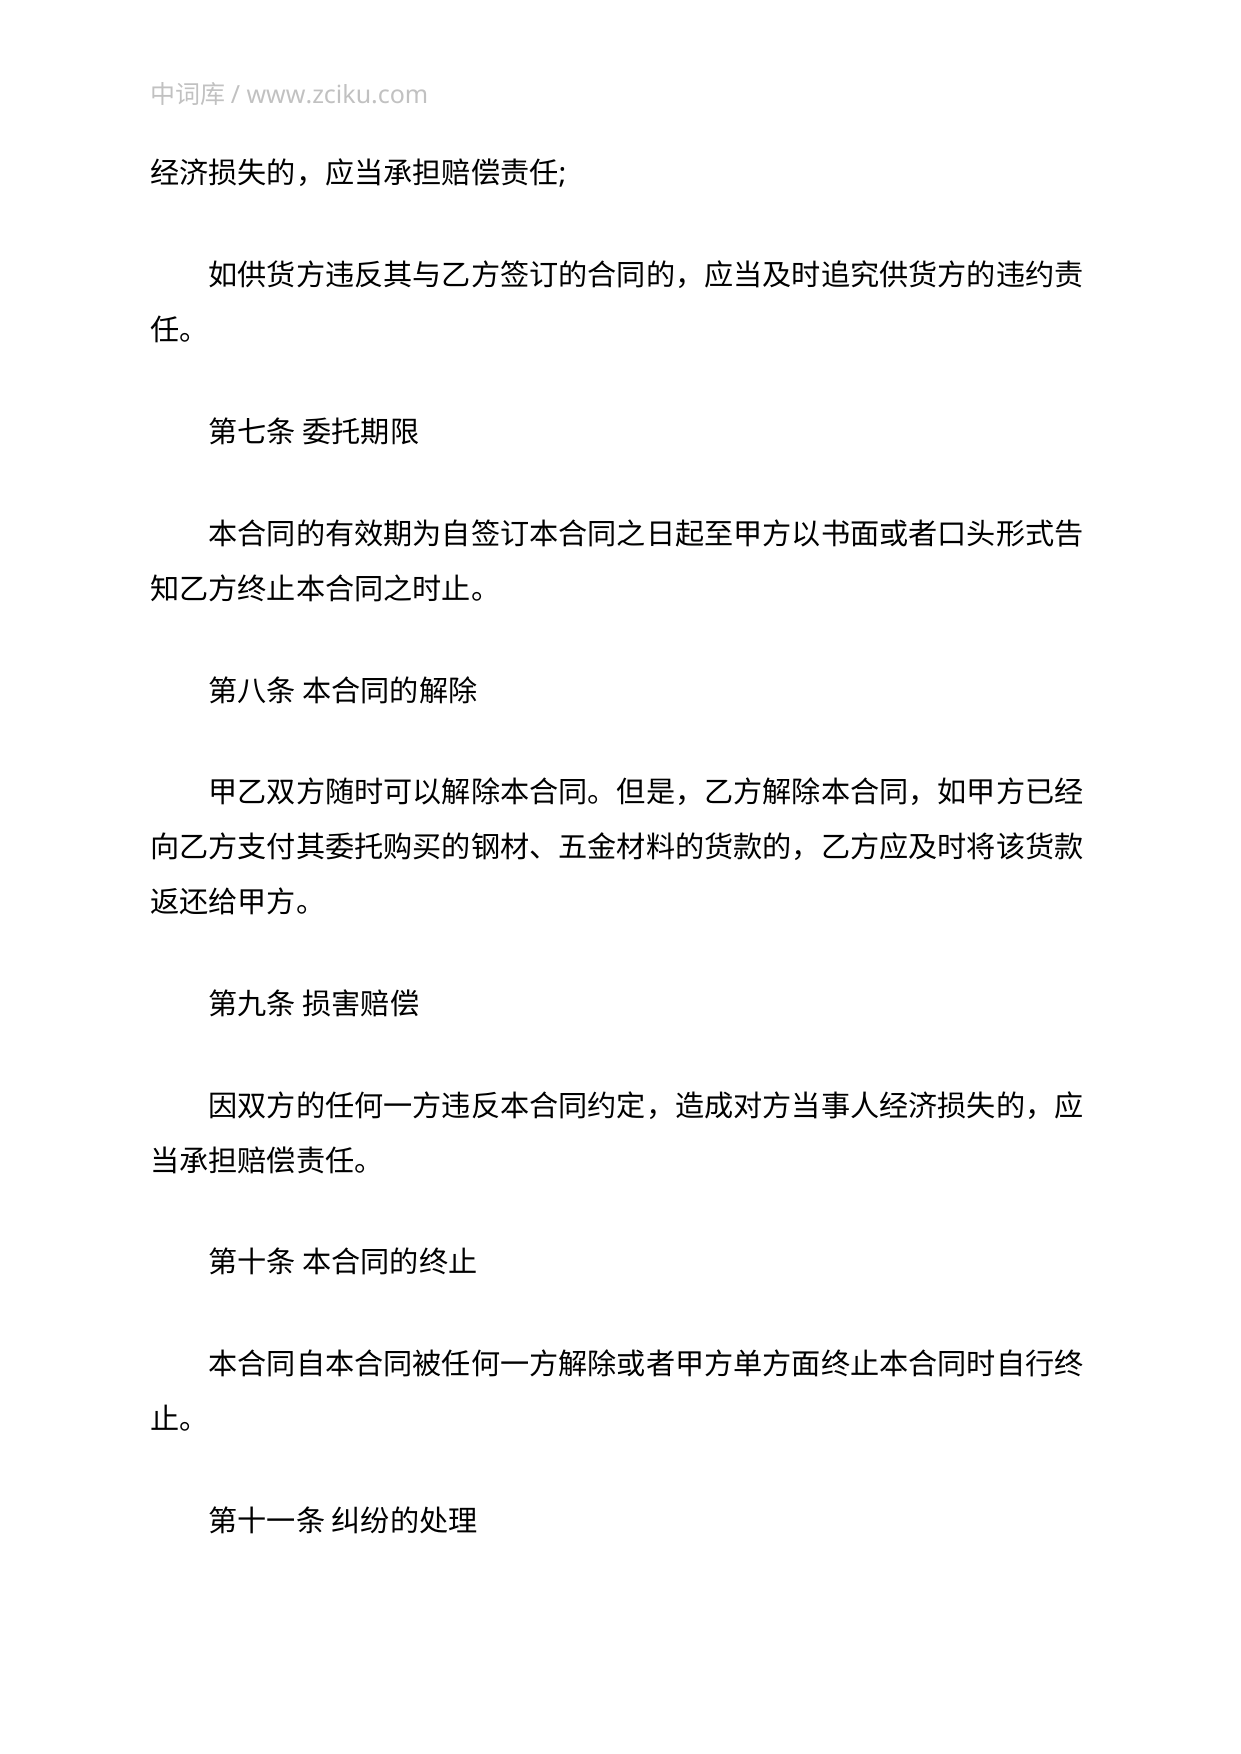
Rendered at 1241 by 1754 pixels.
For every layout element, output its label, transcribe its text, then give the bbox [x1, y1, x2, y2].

text 第十条 本合同的终止 [150, 1239, 1090, 1281]
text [150, 150, 1090, 192]
text 甲乙双方随时可以解除本合同。但是，乙方解除本合同，如甲方已经向乙方支付其委托购买的钢材、五金材料的货款的，乙方应及时将该货款返还给甲方。 [150, 769, 1090, 921]
text 第十一条 纠纷的处理 [150, 1497, 1090, 1539]
text 如供货方违反其与乙方签订的合同的，应当及时追究供货方的违约责任。 [150, 252, 1090, 349]
text 第九条 损害赔偿 [150, 980, 1090, 1023]
text 因双方的任何一方违反本合同约定，造成对方当事人经济损失的，应当承担赔偿责任。 [150, 1082, 1090, 1179]
text 第七条 委托期限 [150, 409, 1090, 451]
text 第八条 本合同的解除 [150, 667, 1090, 709]
text 本合同自本合同被任何一方解除或者甲方单方面终止本合同时自行终止。 [150, 1341, 1090, 1438]
text 本合同的有效期为自签订本合同之日起至甲方以书面或者口头形式告知乙方终止本合同之时止。 [150, 510, 1090, 608]
